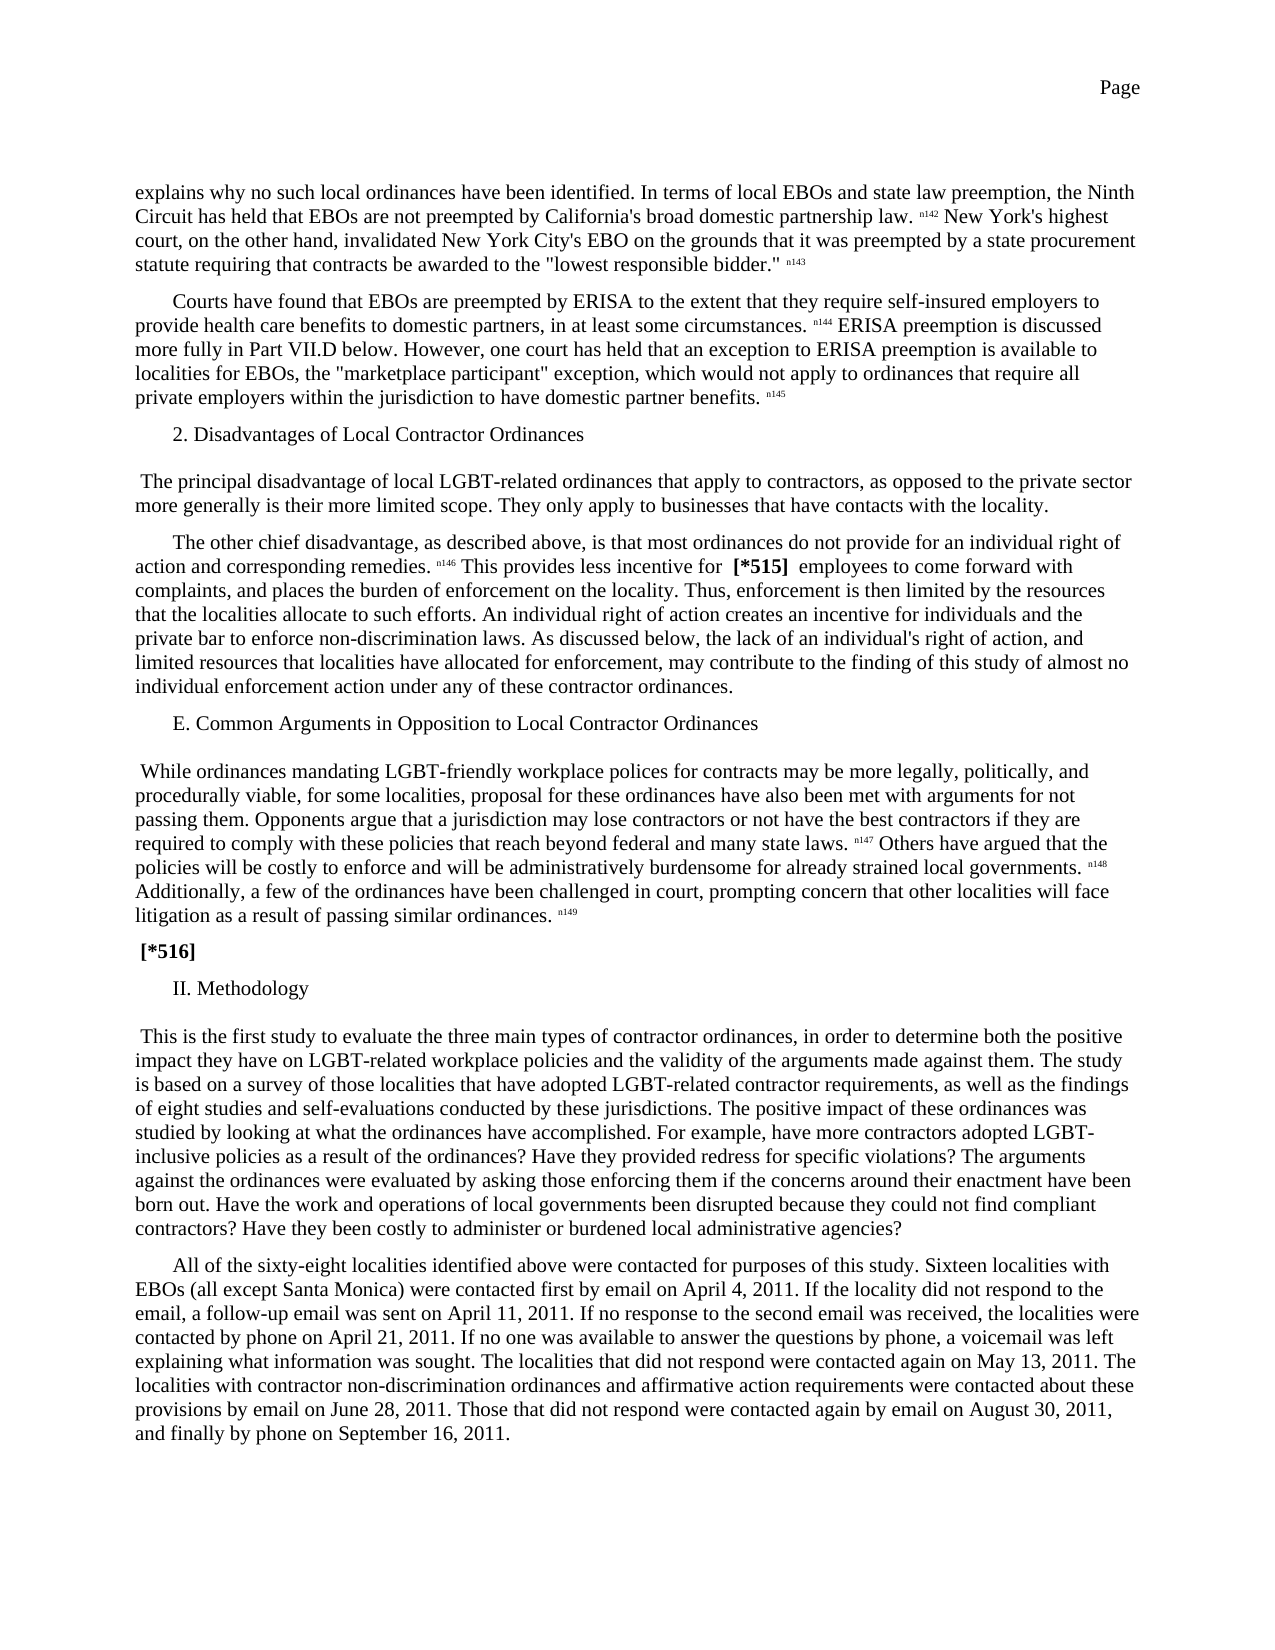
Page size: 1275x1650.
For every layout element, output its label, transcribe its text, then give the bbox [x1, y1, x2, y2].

text [*516] [135, 939, 1140, 963]
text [135, 180, 1140, 276]
text Courts have found that EBOs are preempted by ERISA to the extent that they require self-insured employers to provide health care benefits to domestic partners, in at least some circumstances. n144 ERISA preemption is discussed more fully in Part VII.D below. However, one court has held that an exception to ERISA preemption is available to localities for EBOs, the "marketplace participant" exception, which would not apply to ordinances that require all private employers within the jurisdiction to have domestic partner benefits. n145 [135, 289, 1140, 409]
text All of the sixty-eight localities identified above were contacted for purposes of this study. Sixteen localities with EBOs (all except Santa Monica) were contacted first by email on April 4, 2011. If the locality did not respond to the email, a follow-up email was sent on April 11, 2011. If no response to the second email was received, the localities were contacted by phone on April 21, 2011. If no one was available to answer the questions by phone, a voicemail was left explaining what information was sought. The localities that did not respond were contacted again on May 13, 2011. The localities with contractor non-discrimination ordinances and affirmative action requirements were contacted about these provisions by email on June 28, 2011. Those that did not respond were contacted again by email on August 30, 2011, and finally by phone on September 16, 2011. [135, 1253, 1140, 1445]
text While ordinances mandating LGBT-friendly workplace polices for contracts may be more legally, politically, and procedurally viable, for some localities, proposal for these ordinances have also been met with arguments for not passing them. Opponents argue that a jurisdiction may lose contractors or not have the best contractors if they are required to comply with these policies that reach beyond federal and many state laws. n147 Others have argued that the policies will be costly to enforce and will be administratively burdensome for already strained local governments. n148 Additionally, a few of the ordinances have been challenged in court, prompting concern that other localities will face litigation as a result of passing similar ordinances. n149 [135, 758, 1140, 927]
text This is the first study to evaluate the three main types of contractor ordinances, in order to determine both the positive impact they have on LGBT-related workplace policies and the validity of the arguments made against them. The study is based on a survey of those localities that have adopted LGBT-related contractor requirements, as well as the findings of eight studies and self-evaluations conducted by these jurisdictions. The positive impact of these ordinances was studied by looking at what the ordinances have accomplished. For example, have more contractors adopted LGBT-inclusive policies as a result of the ordinances? Have they provided redress for specific violations? The arguments against the ordinances were evaluated by asking those enforcing them if the concerns around their enactment have been born out. Have the work and operations of local governments been disrupted because they could not find compliant contractors? Have they been costly to administer or burdened local administrative agencies? [135, 1024, 1140, 1240]
text 2. Disadvantages of Local Contractor Ordinances [135, 422, 1140, 446]
text E. Common Arguments in Opposition to Local Contractor Ordinances [135, 711, 1140, 735]
text II. Methodology [135, 976, 1140, 1000]
text The principal disadvantage of local LGBT-related ordinances that apply to contractors, as opposed to the private sector more generally is their more limited scope. They only apply to businesses that have contacts with the locality. [135, 469, 1140, 517]
text The other chief disadvantage, as described above, is that most ordinances do not provide for an individual right of action and corresponding remedies. n146 This provides less incentive for [*515] employees to come forward with complaints, and places the burden of enforcement on the locality. Thus, enforcement is then limited by the resources that the localities allocate to such efforts. An individual right of action creates an incentive for individuals and the private bar to enforce non-discrimination laws. As discussed below, the lack of an individual's right of action, and limited resources that localities have allocated for enforcement, may contribute to the finding of this study of almost no individual enforcement action under any of these contractor ordinances. [135, 530, 1140, 698]
